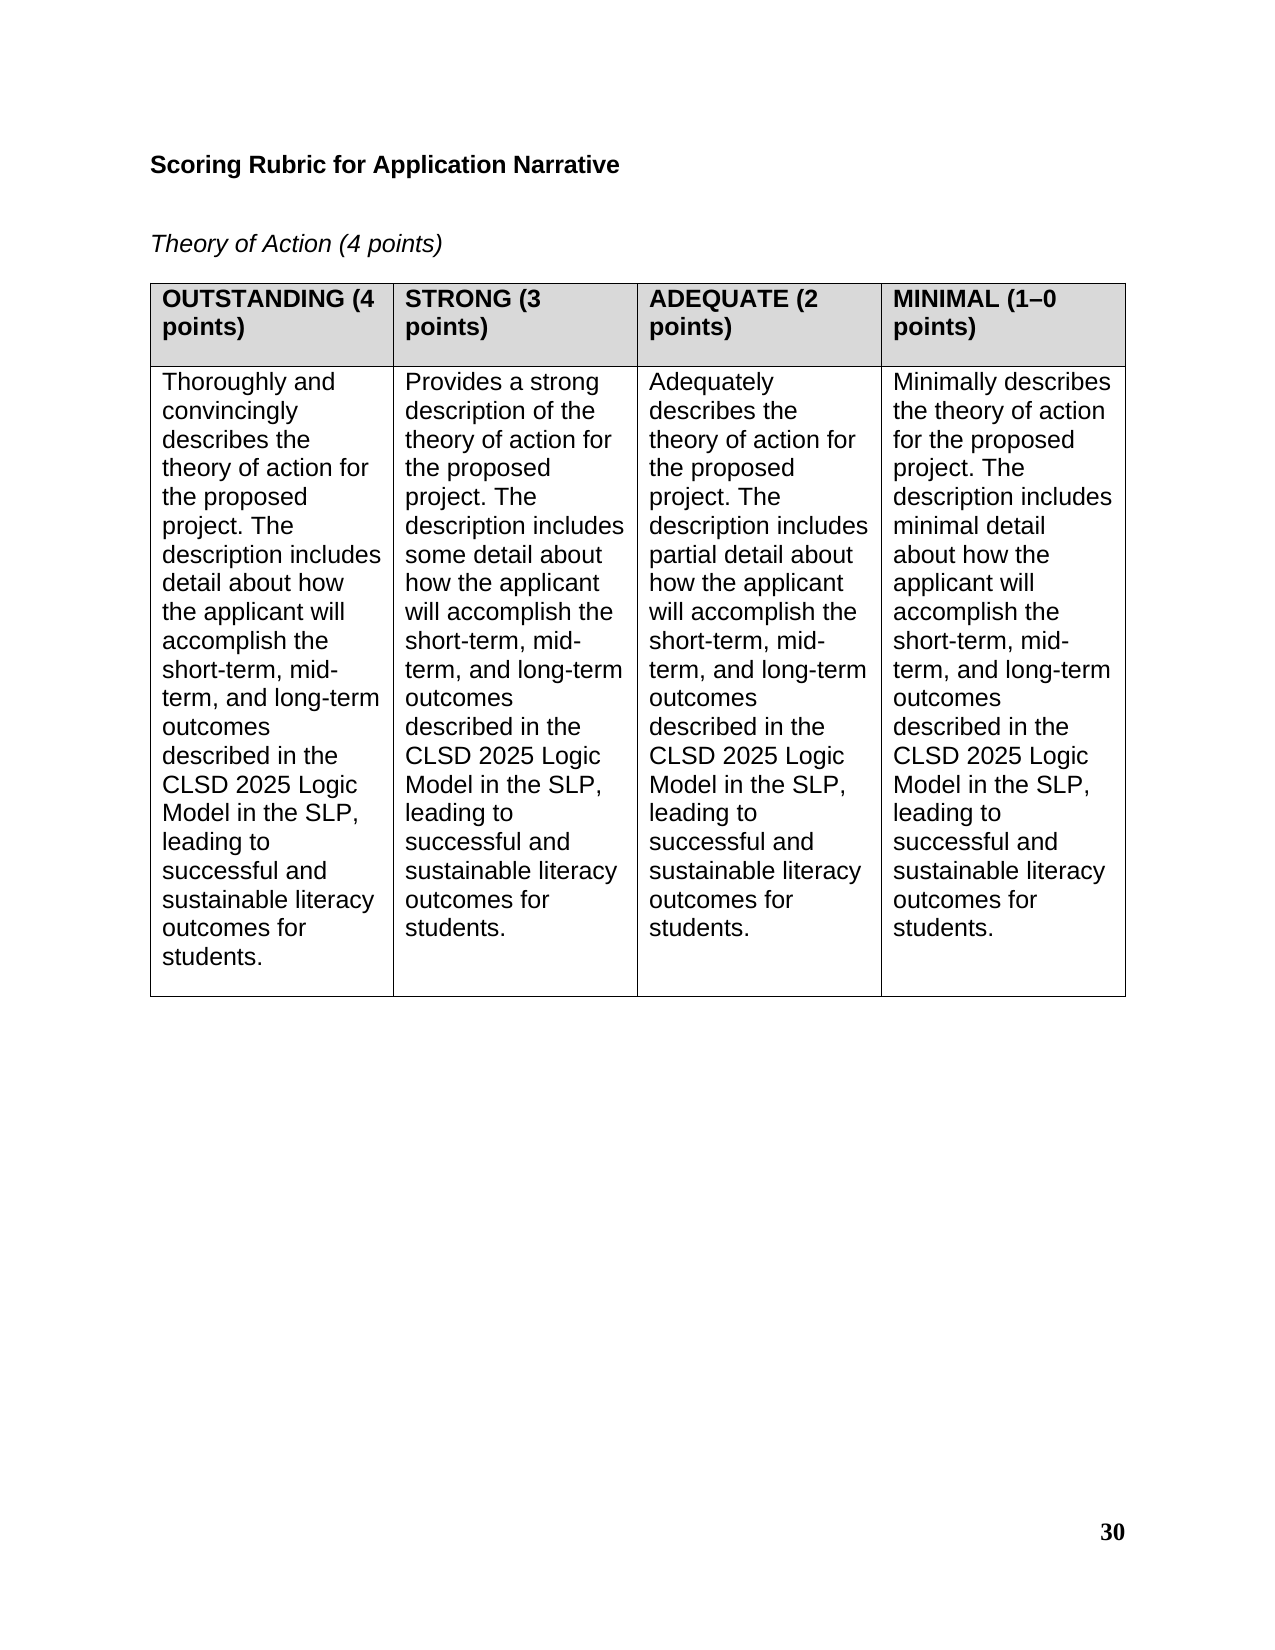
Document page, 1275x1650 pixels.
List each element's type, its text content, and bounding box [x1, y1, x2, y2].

table_cell Minimally describes the theory of action for the proposed project. The description includes minimal detail about how the applicant will accomplish the short-term, mid-term, and long-term outcomes described in the CLSD 2025 Logic Model in the SLP, leading to successful and sustainable literacy outcomes for students. [882, 367, 1125, 996]
table_cell Thoroughly and convincingly describes the theory of action for the proposed project. The description includes detail about how the applicant will accomplish the short-term, mid-term, and long-term outcomes described in the CLSD 2025 Logic Model in the SLP, leading to successful and sustainable literacy outcomes for students. [151, 367, 393, 996]
table_header OUTSTANDING (4 points) [151, 284, 393, 366]
table_cell Adequately describes the theory of action for the proposed project. The description includes partial detail about how the applicant will accomplish the short-term, mid-term, and long-term outcomes described in the CLSD 2025 Logic Model in the SLP, leading to successful and sustainable literacy outcomes for students. [638, 367, 881, 996]
table_header ADEQUATE (2 points) [638, 284, 881, 366]
text Theory of Action (4 points) [150, 229, 1125, 257]
table_cell Provides a strong description of the theory of action for the proposed project. The description includes some detail about how the applicant will accomplish the short-term, mid-term, and long-term outcomes described in the CLSD 2025 Logic Model in the SLP, leading to successful and sustainable literacy outcomes for students. [394, 367, 637, 996]
table_header STRONG (3 points) [394, 284, 637, 366]
subtitle Scoring Rubric for Application Narrative [150, 150, 1125, 179]
table_header MINIMAL (1–0 points) [882, 284, 1125, 366]
